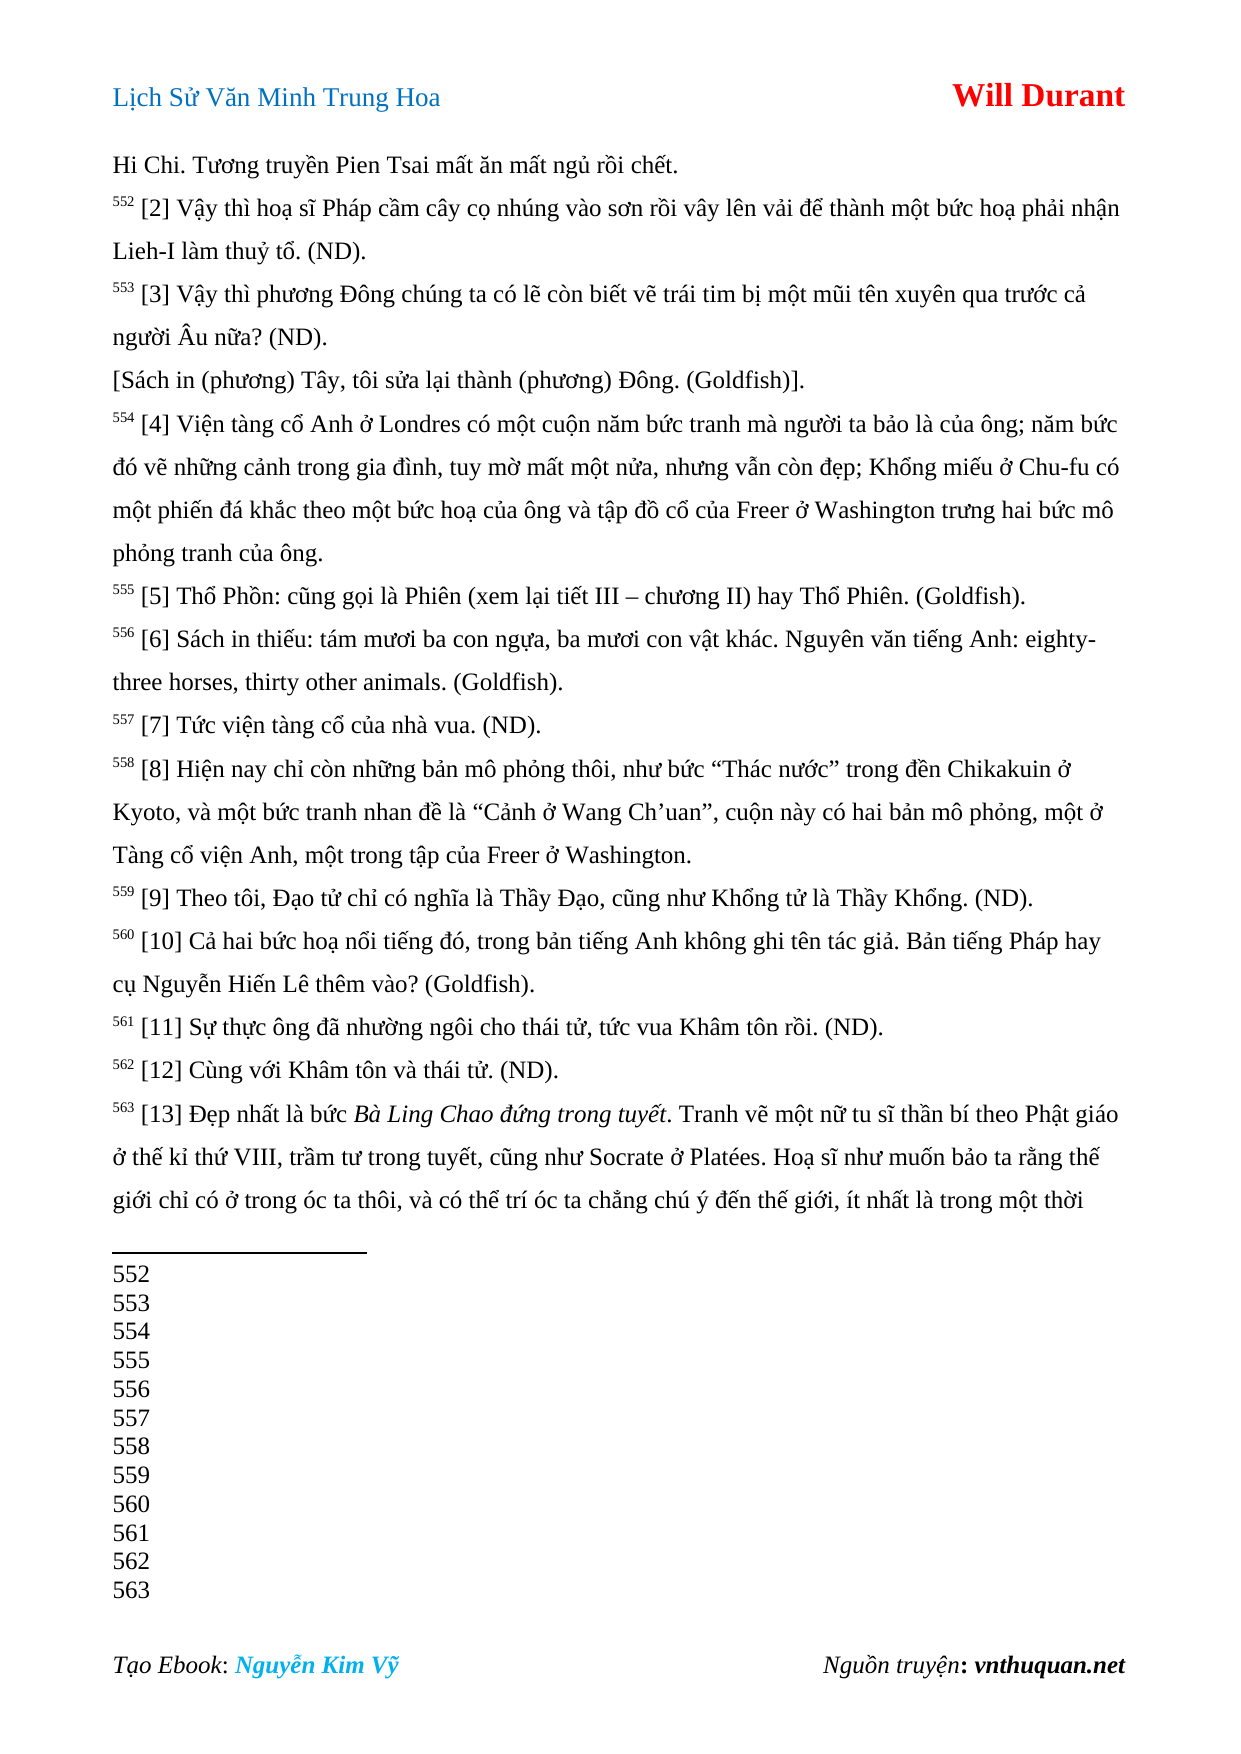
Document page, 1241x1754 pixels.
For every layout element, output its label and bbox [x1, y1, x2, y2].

text [112, 150, 1128, 1214]
